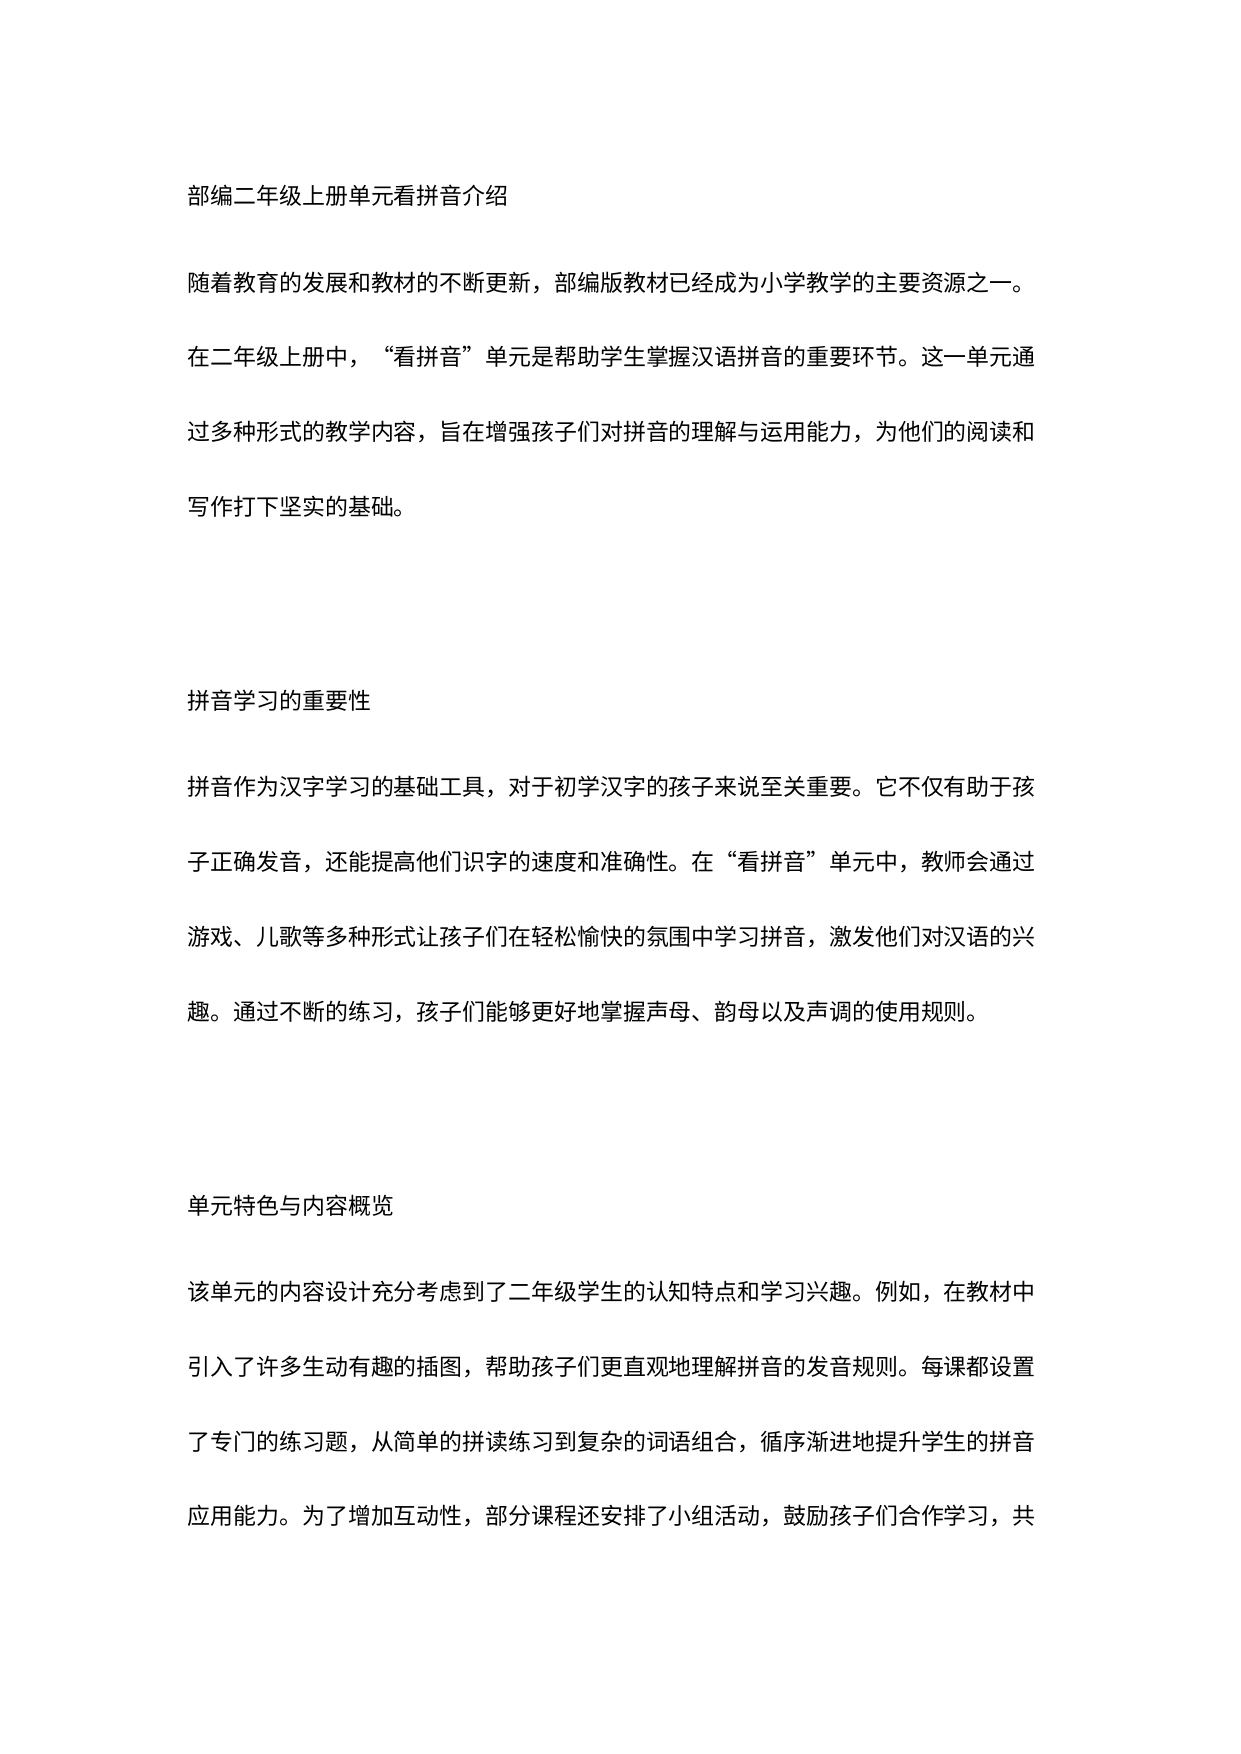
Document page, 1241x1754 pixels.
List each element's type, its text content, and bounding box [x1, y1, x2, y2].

text 随着教育的发展和教材的不断更新，部编版教材已经成为小学教学的主要资源之一。在二年级上册中，“看拼音”单元是帮助学生掌握汉语拼音的重要环节。这一单元通过多种形式的教学内容，旨在增强孩子们对拼音的理解与运用能力，为他们的阅读和写作打下坚实的基础。 [187, 248, 1053, 538]
text 拼音学习的重要性 [187, 667, 1053, 732]
text 拼音作为汉字学习的基础工具，对于初学汉字的孩子来说至关重要。它不仅有助于孩子正确发音，还能提高他们识字的速度和准确性。在“看拼音”单元中，教师会通过游戏、儿歌等多种形式让孩子们在轻松愉快的氛围中学习拼音，激发他们对汉语的兴趣。通过不断的练习，孩子们能够更好地掌握声母、韵母以及声调的使用规则。 [187, 753, 1053, 1042]
text 单元特色与内容概览 [187, 1172, 1053, 1237]
text 部编二年级上册单元看拼音介绍 [187, 162, 1053, 227]
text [187, 1258, 1053, 1547]
